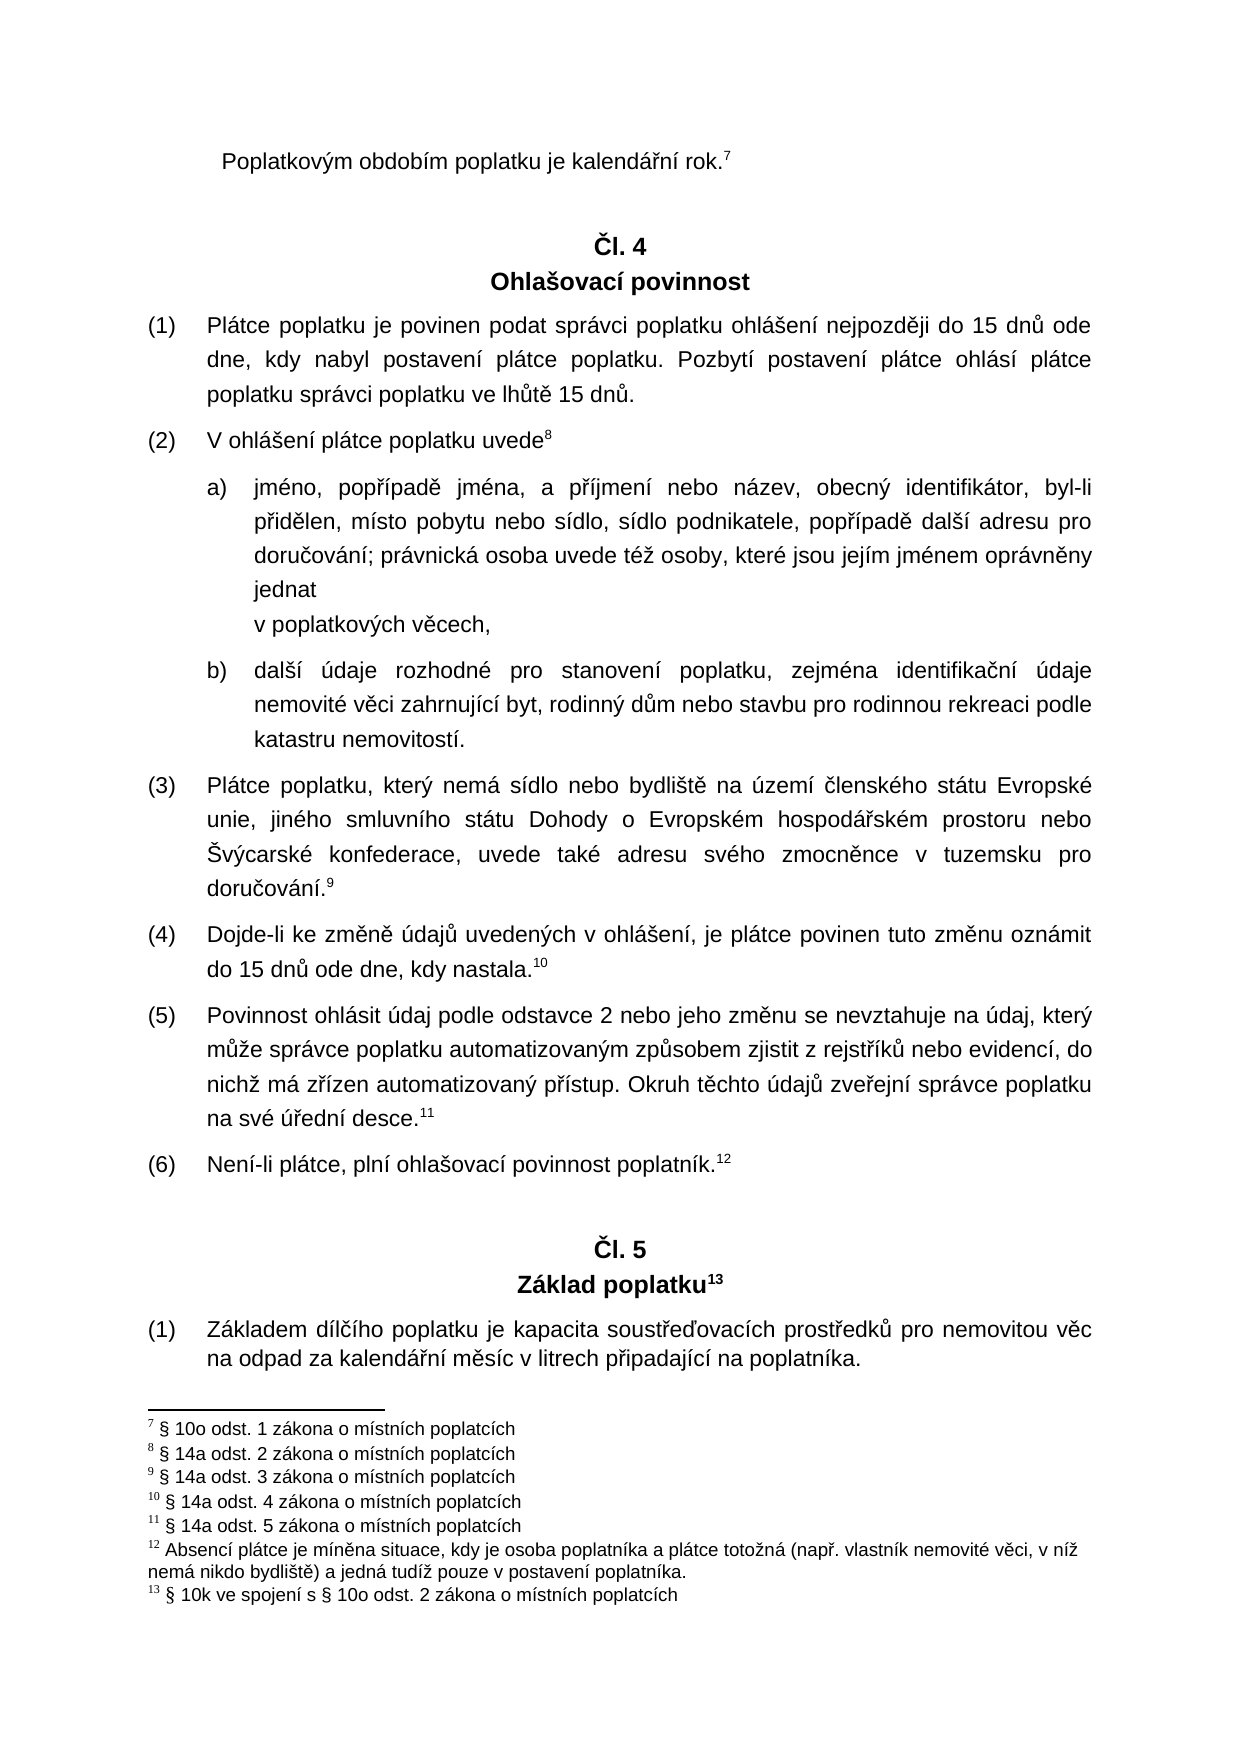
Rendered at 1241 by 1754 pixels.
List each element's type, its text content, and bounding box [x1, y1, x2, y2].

text Základ poplatku [148, 1271, 1093, 1299]
text Poplatkovým obdobím poplatku je kalendářní rok. [148, 148, 1093, 174]
list Základem dílčího poplatku je kapacita soustřeďovacích prostředků pro nemovitou věc na odpad za kalendářní měsíc v litrech připadající na poplatníka. [148, 1316, 1093, 1371]
text Čl. 5 [148, 1236, 1093, 1264]
list Dojde-li ke změně údajů uvedených v ohlášení, je plátce povinen tuto změnu oznámit do 15 dnů ode dne, kdy nastala. [148, 921, 1093, 982]
list V ohlášení plátce poplatku uvede [148, 427, 1093, 453]
list další údaje rozhodné pro stanovení poplatku, zejména identifikační údaje nemovité věci zahrnující byt, rodinný dům nebo stavbu pro rodinnou rekreaci podle katastru nemovitostí. [207, 657, 1093, 752]
list jméno, popřípadě jména, a příjmení nebo název, obecný identifikátor, byl-li přidělen, místo pobytu nebo sídlo, sídlo podnikatele, popřípadě další adresu pro doručování; právnická osoba uvede též osoby, které jsou jejím jménem oprávněny jednat v poplatkových věcech, [207, 474, 1093, 637]
list Povinnost ohlásit údaj podle odstavce 2 nebo jeho změnu se nevztahuje na údaj, který může správce poplatku automatizovaným způsobem zjistit z rejstříků nebo evidencí, do nichž má zřízen automatizovaný přístup. Okruh těchto údajů zveřejní správce poplatku na své úřední desce. [148, 1002, 1093, 1131]
text Čl. 4 [148, 232, 1093, 261]
text Ohlašovací povinnost [148, 267, 1093, 296]
list Plátce poplatku je povinen podat správci poplatku ohlášení nejpozději do 15 dnů ode dne, kdy nabyl postavení plátce poplatku. Pozbytí postavení plátce ohlásí plátce poplatku správci poplatku ve lhůtě 15 dnů. [148, 312, 1093, 407]
list Není-li plátce, plní ohlašovací povinnost poplatník. [148, 1151, 1093, 1178]
list Plátce poplatku, který nemá sídlo nebo bydliště na území členského státu Evropské unie, jiného smluvního státu Dohody o Evropském hospodářském prostoru nebo Švýcarské konfederace, uvede také adresu svého zmocněnce v tuzemsku pro doručování. [148, 772, 1093, 901]
